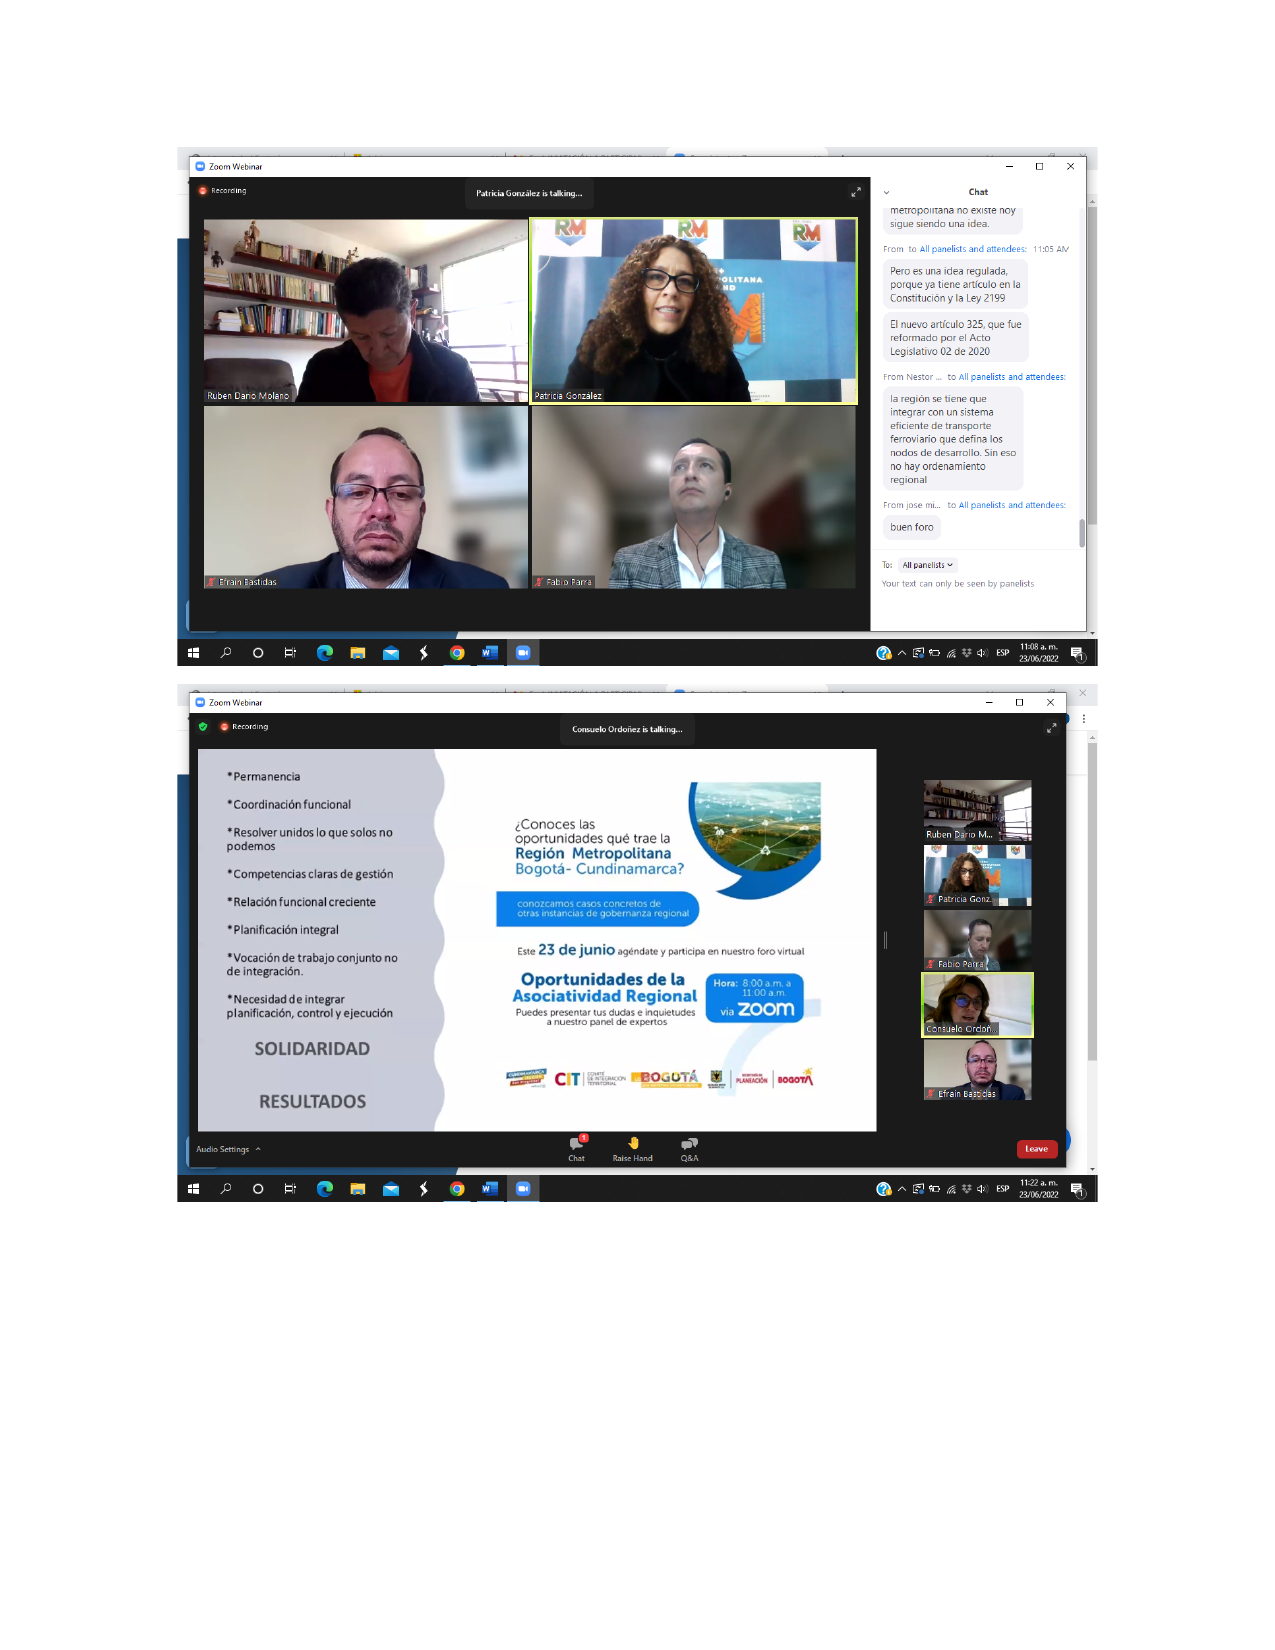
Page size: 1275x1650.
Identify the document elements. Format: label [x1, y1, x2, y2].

picture [177, 147, 1098, 666]
picture [177, 684, 1098, 1202]
